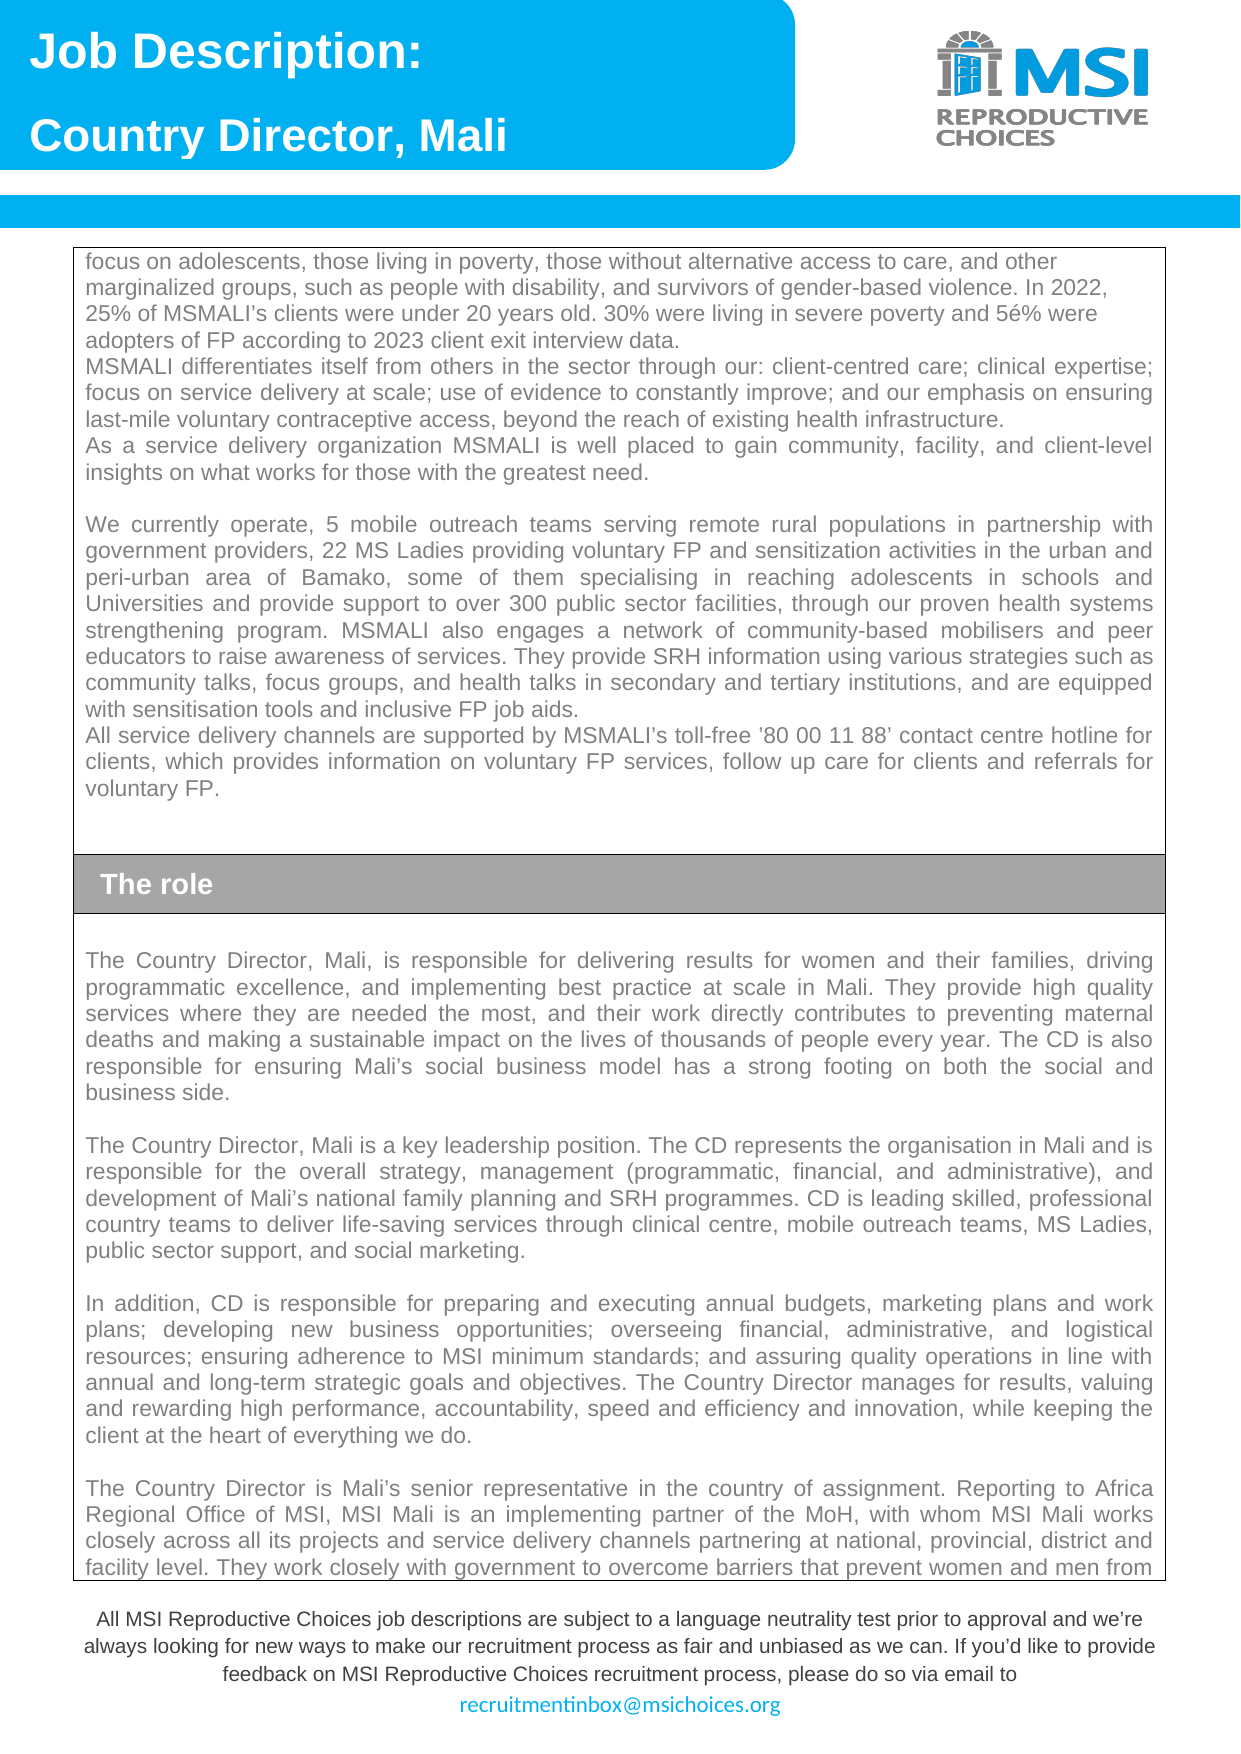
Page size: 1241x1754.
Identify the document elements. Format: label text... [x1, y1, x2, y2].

table_cell The role [74, 855, 1165, 913]
picture [934, 29, 1150, 147]
